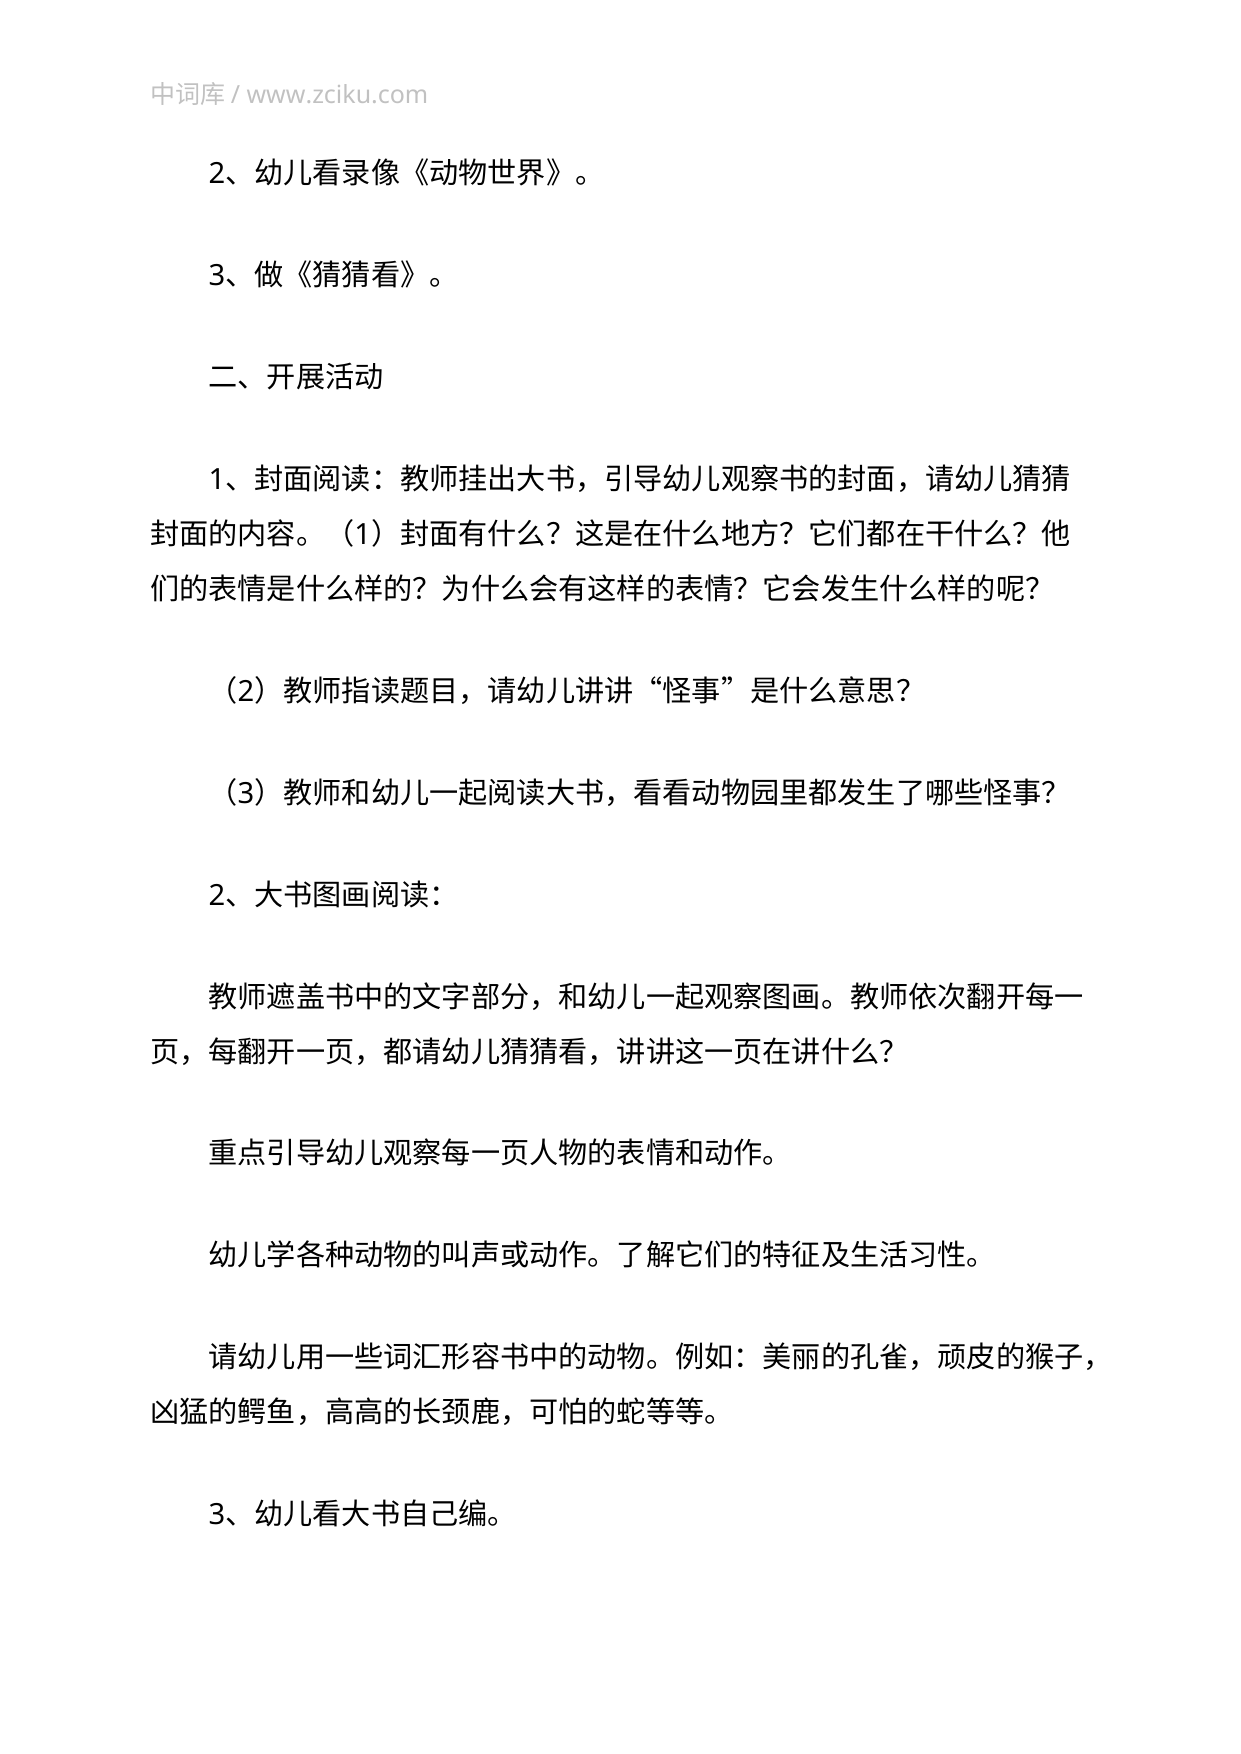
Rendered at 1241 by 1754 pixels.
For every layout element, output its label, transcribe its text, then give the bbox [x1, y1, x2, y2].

text （2）教师指读题目，请幼儿讲讲“怪事”是什么意思？ [150, 667, 1090, 710]
text 2、大书图画阅读： [150, 871, 1090, 914]
text 3、幼儿看大书自己编。 [150, 1490, 1090, 1533]
text 二、开展活动 [150, 354, 1090, 396]
text 请幼儿用一些词汇形容书中的动物。例如：美丽的孔雀，顽皮的猴子，凶猛的鳄鱼，高高的长颈鹿，可怕的蛇等等。 [150, 1334, 1090, 1431]
text 3、做《猜猜看》。 [150, 252, 1090, 294]
text 重点引导幼儿观察每一页人物的表情和动作。 [150, 1130, 1090, 1172]
text 1、封面阅读：教师挂出大书，引导幼儿观察书的封面，请幼儿猜猜封面的内容。（1）封面有什么？这是在什么地方？它们都在干什么？他们的表情是什么样的？为什么会有这样的表情？它会发生什么样的呢？ [150, 456, 1090, 608]
text 教师遮盖书中的文字部分，和幼儿一起观察图画。教师依次翻开每一页，每翻开一页，都请幼儿猜猜看，讲讲这一页在讲什么？ [150, 973, 1090, 1071]
text 2、幼儿看录像《动物世界》。 [150, 150, 1090, 192]
text 幼儿学各种动物的叫声或动作。了解它们的特征及生活习性。 [150, 1232, 1090, 1274]
text （3）教师和幼儿一起阅读大书，看看动物园里都发生了哪些怪事？ [150, 769, 1090, 812]
